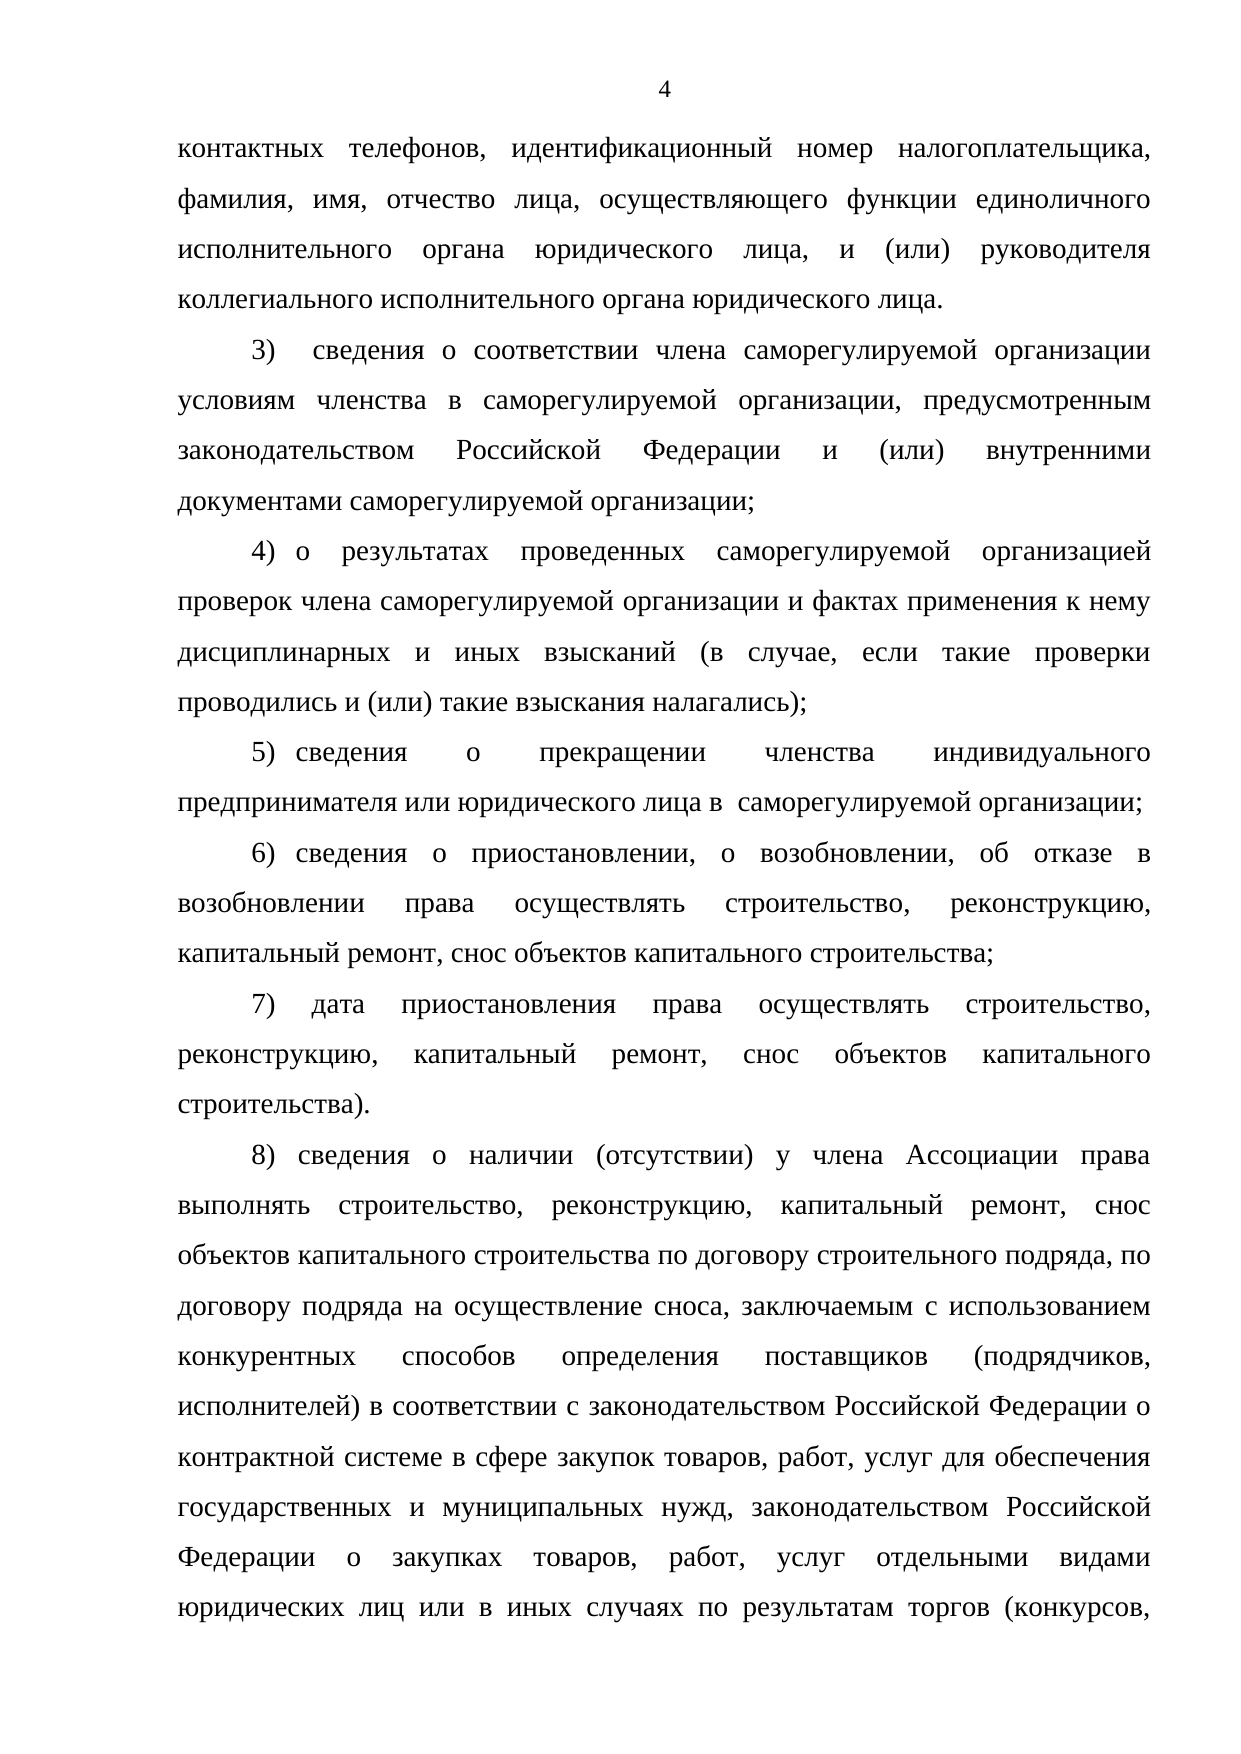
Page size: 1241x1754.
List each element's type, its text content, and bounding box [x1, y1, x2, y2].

list 3) сведения о соответствии члена саморегулируемой организации условиям членства в саморегулируемой организации, предусмотренным законодательством Российской Федерации и (или) внутренними документами саморегулируемой организации; [177, 332, 1152, 516]
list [177, 131, 1152, 315]
list 4) о результатах проведенных саморегулируемой организацией проверок члена саморегулируемой организации и фактах применения к нему дисциплинарных и иных взысканий (в случае, если такие проверки проводились и (или) такие взыскания налагались); [177, 533, 1152, 717]
list 5) сведения о прекращении членства индивидуального предпринимателя или юридического лица в саморегулируемой организации; [177, 734, 1152, 818]
list 7) дата приостановления права осуществлять строительство, реконструкцию, капитальный ремонт, снос объектов капитального строительства). [177, 986, 1152, 1120]
list 6) сведения о приостановлении, о возобновлении, об отказе в возобновлении права осуществлять строительство, реконструкцию, капитальный ремонт, снос объектов капитального строительства; [177, 835, 1152, 969]
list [177, 1137, 1152, 1623]
